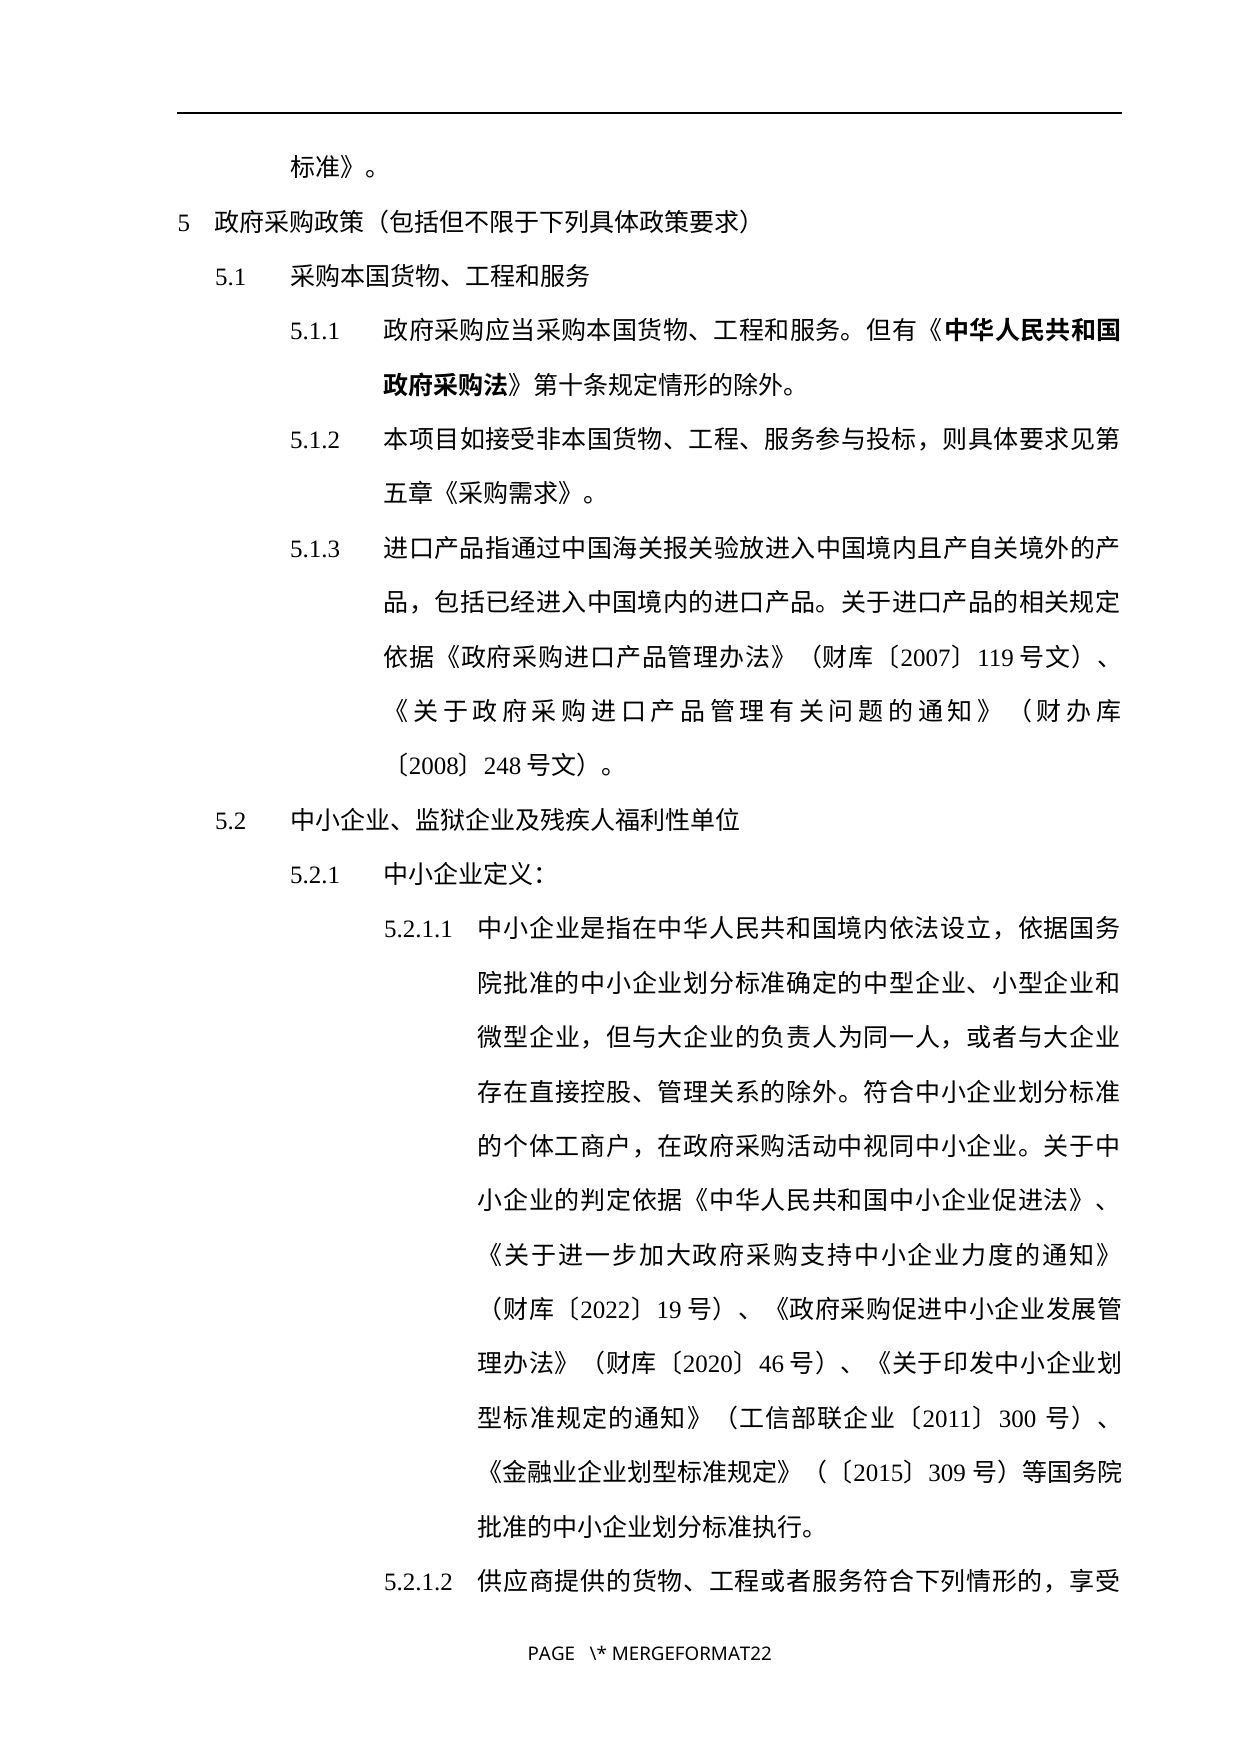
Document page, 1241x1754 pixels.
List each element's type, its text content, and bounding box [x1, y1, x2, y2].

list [215, 148, 1122, 184]
list 进口产品指通过中国海关报关验放进入中国境内且产自关境外的产品，包括已经进入中国境内的进口产品。关于进口产品的相关规定依据《政府采购进口产品管理办法》（财库〔2007〕119号文）、《关于政府采购进口产品管理有关问题的通知》（财办库〔2008〕248号文）。 [290, 528, 1122, 782]
list 采购本国货物、工程和服务 [215, 256, 1122, 293]
list 本项目如接受非本国货物、工程、服务参与投标，则具体要求见第五章《采购需求》。 [290, 419, 1122, 510]
list 中小企业、监狱企业及残疾人福利性单位 [215, 800, 1122, 836]
list 中小企业是指在中华人民共和国境内依法设立，依据国务院批准的中小企业划分标准确定的中型企业、小型企业和微型企业，但与大企业的负责人为同一人，或者与大企业存在直接控股、管理关系的除外。符合中小企业划分标准的个体工商户，在政府采购活动中视同中小企业。关于中小企业的判定依据《中华人民共和国中小企业促进法》、《关于进一步加大政府采购支持中小企业力度的通知》（财库〔2022〕19号）、《政府采购促进中小企业发展管理办法》（财库〔2020〕46号）、《关于印发中小企业划型标准规定的通知》（工信部联企业〔2011〕300 号）、《金融业企业划型标准规定》（〔2015〕309 号）等国务院批准的中小企业划分标准执行。 [384, 909, 1122, 1543]
list 政府采购应当采购本国货物、工程和服务。但有《中华人民共和国政府采购法》第十条规定情形的除外。 [290, 311, 1122, 401]
list 中小企业定义： [290, 854, 1122, 891]
list 政府采购政策（包括但不限于下列具体政策要求） [177, 202, 1122, 238]
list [384, 1561, 1122, 1598]
